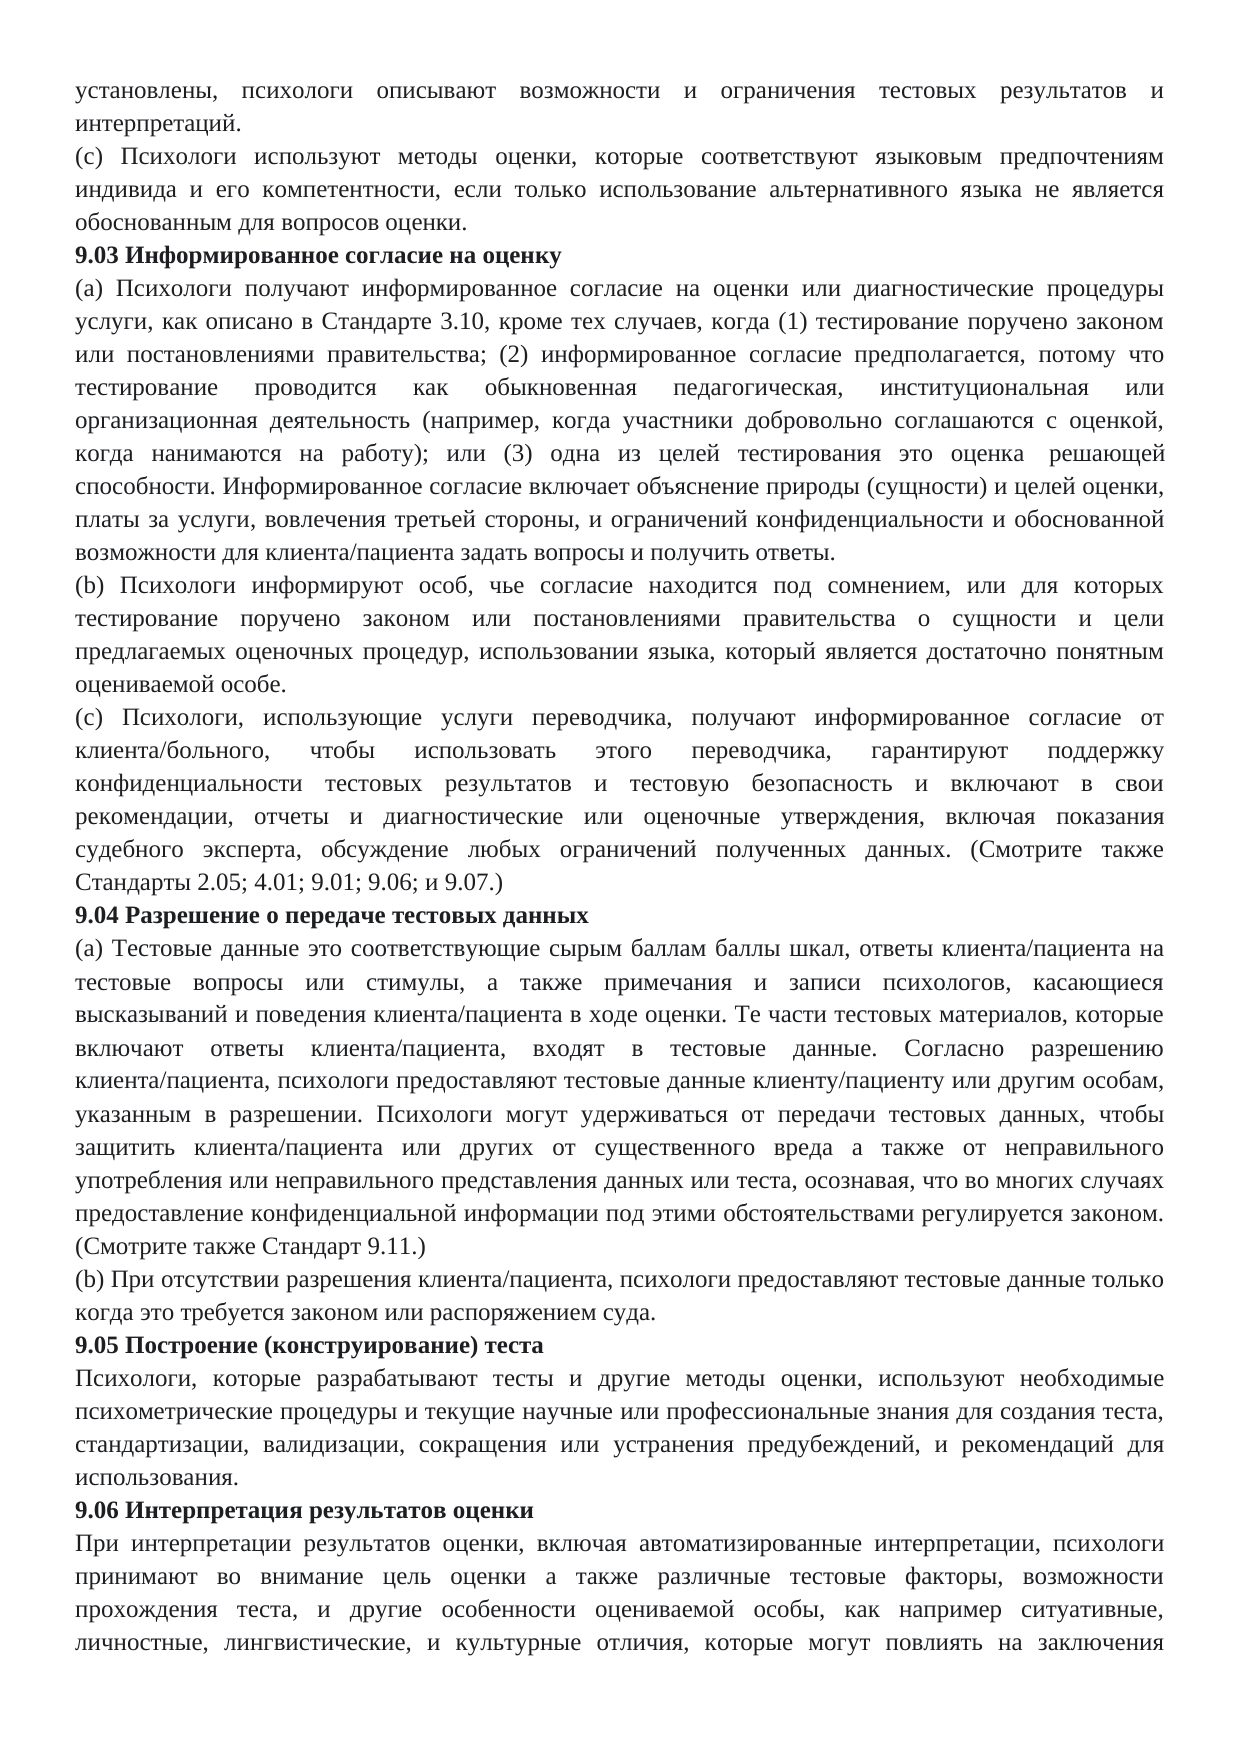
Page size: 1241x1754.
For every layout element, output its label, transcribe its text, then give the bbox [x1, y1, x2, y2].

text 9.03 Информированное согласие на оценку [75, 240, 1165, 269]
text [75, 75, 1165, 137]
text Психологи, которые разрабатывают тесты и другие методы оценки, используют необходимые психометрические процедуры и текущие научные или профессиональные знания для создания теста, стандартизации, валидизации, сокращения или устранения предубеждений, и рекомендаций для использования. [75, 1363, 1165, 1491]
text (c) Психологи, использующие услуги переводчика, получают информированное согласие от клиента/больного, чтобы использовать этого переводчика, гарантируют поддержку конфиденциальности тестовых результатов и тестовую безопасность и включают в свои рекомендации, отчеты и диагностические или оценочные утверждения, включая показания судебного эксперта, обсуждение любых ограничений полученных данных. (Смотрите также Стандарты 2.05; 4.01; 9.01; 9.06; и 9.07.) [75, 702, 1165, 896]
text (b) При отсутствии разрешения клиента/пациента, психологи предоставляют тестовые данные только когда это требуется законом или распоряжением суда. [75, 1264, 1165, 1326]
text 9.04 Разрешение о передаче тестовых данных [75, 901, 1165, 929]
text (a) Психологи получают информированное согласие на оценки или диагностические процедуры услуги, как описано в Стандарте 3.10, кроме тех случаев, когда (1) тестирование поручено законом или постановлениями правительства; (2) информированное согласие предполагается, потому что тестирование проводится как обыкновенная педагогическая, институциональная или организационная деятельность (например, когда участники добровольно соглашаются с оценкой, когда нанимаются на работу); или (3) одна из целей тестирования это оценка решающей способности. Информированное согласие включает объяснение природы (сущности) и целей оценки, платы за услуги, вовлечения третьей стороны, и ограничений конфиденциальности и обоснованной возможности для клиента/пациента задать вопросы и получить ответы. [75, 273, 1165, 566]
text (a) Тестовые данные это соответствующие сырым баллам баллы шкал, ответы клиента/пациента на тестовые вопросы или стимулы, а также примечания и записи психологов, касающиеся высказываний и поведения клиента/пациента в ходе оценки. Те части тестовых материалов, которые включают ответы клиента/пациента, входят в тестовые данные. Согласно разрешению клиента/пациента, психологи предоставляют тестовые данные клиенту/пациенту или другим особам, указанным в разрешении. Психологи могут удерживаться от передачи тестовых данных, чтобы защитить клиента/пациента или других от существенного вреда а также от неправильного употребления или неправильного представления данных или теста, осознавая, что во многих случаях предоставление конфиденциальной информации под этими обстоятельствами регулируется законом. (Смотрите также Стандарт 9.11.) [75, 933, 1165, 1259]
text (c) Психологи используют методы оценки, которые соответствуют языковым предпочтениям индивида и его компетентности, если только использование альтернативного языка не является обоснованным для вопросов оценки. [75, 141, 1165, 236]
text (b) Психологи информируют особ, чье согласие находится под сомнением, или для которых тестирование поручено законом или постановлениями правительства о сущности и цели предлагаемых оценочных процедур, использовании языка, который является достаточно понятным оцениваемой особе. [75, 570, 1165, 698]
text 9.06 Интерпретация результатов оценки [75, 1495, 1165, 1524]
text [75, 1528, 1165, 1656]
text 9.05 Построение (конструирование) теста [75, 1330, 1165, 1358]
